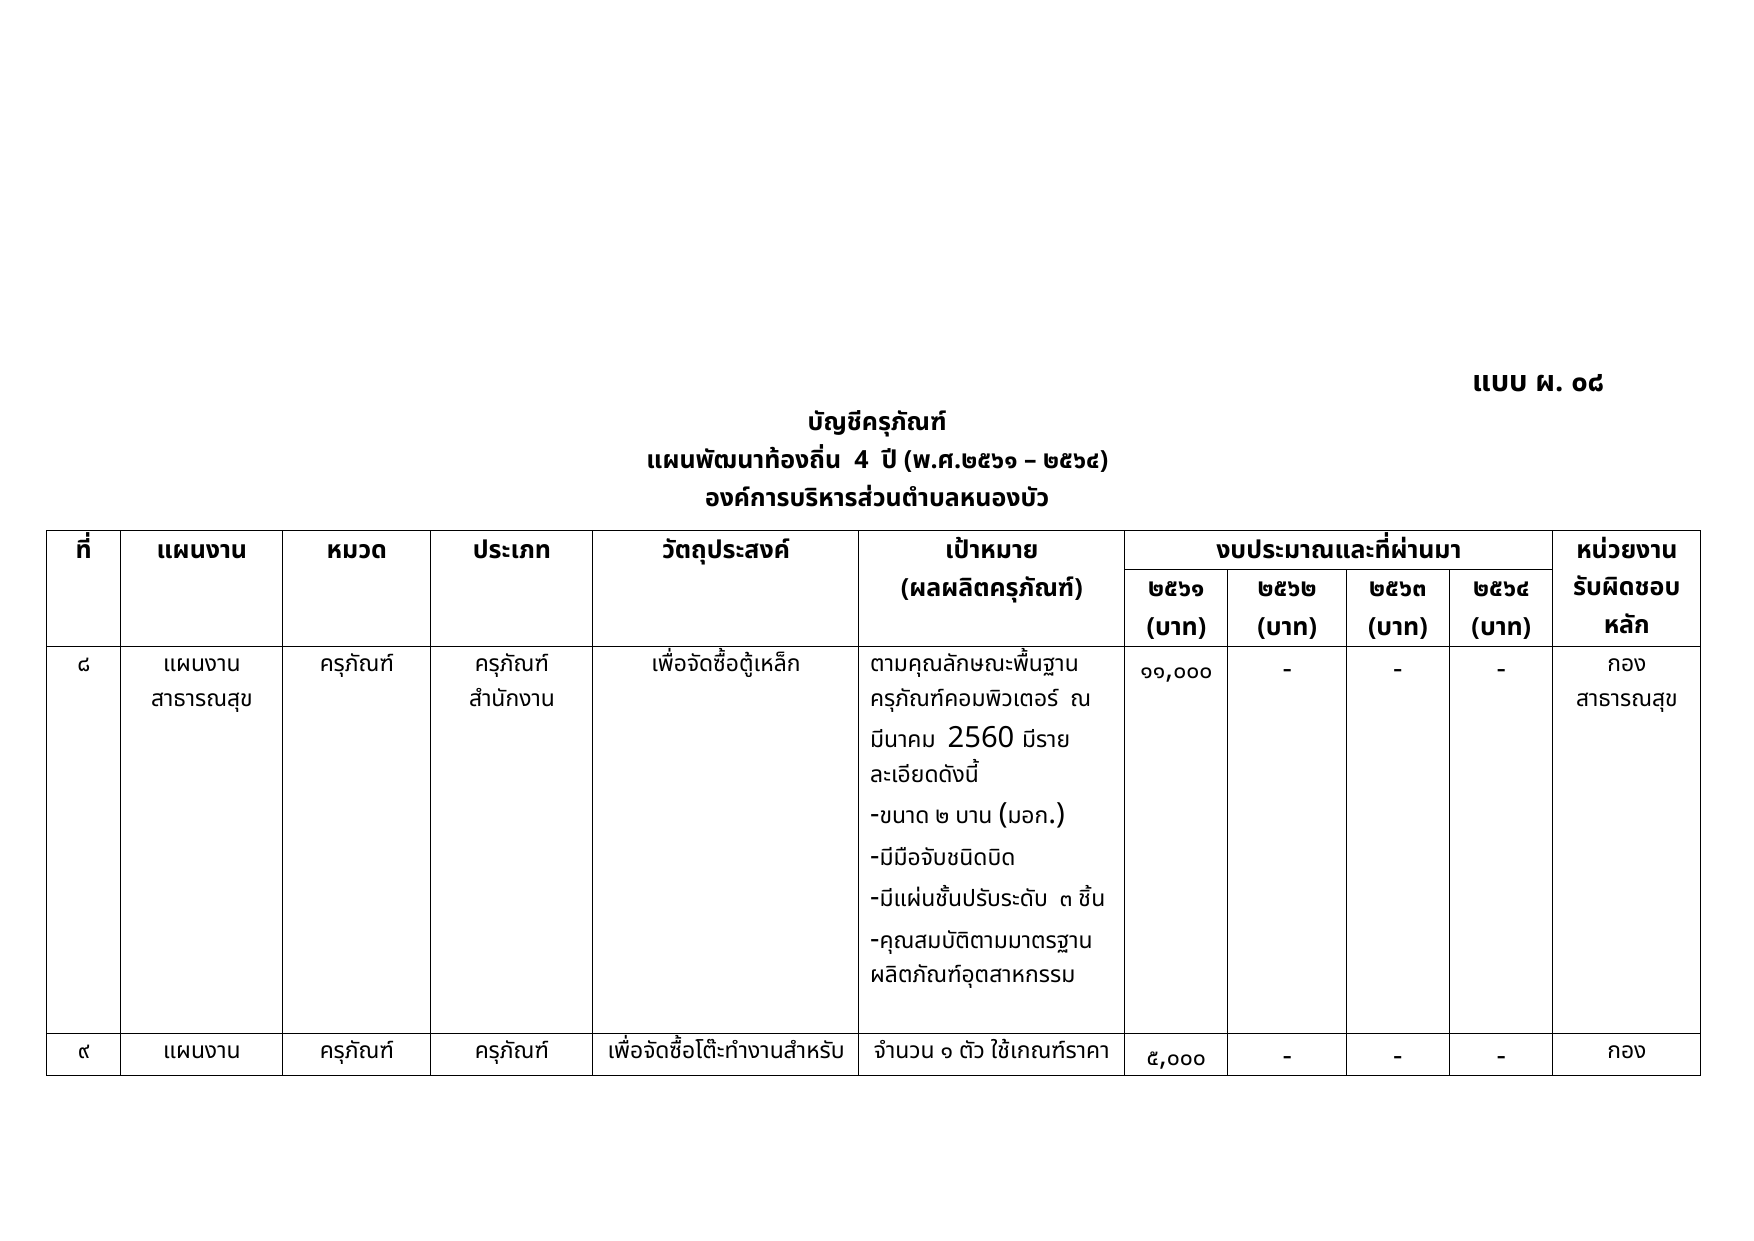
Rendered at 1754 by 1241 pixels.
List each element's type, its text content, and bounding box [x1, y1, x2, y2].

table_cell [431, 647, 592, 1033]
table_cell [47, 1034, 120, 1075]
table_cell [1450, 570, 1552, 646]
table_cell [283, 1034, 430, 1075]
text แผนพัฒนาท้องถิ่น 4 ปี (พ.ศ.๒๕๖๑ – ๒๕๖๔) [150, 442, 1604, 480]
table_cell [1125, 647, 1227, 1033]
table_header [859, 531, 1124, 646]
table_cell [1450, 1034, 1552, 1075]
text แบบ ผ. ๐๘ [150, 360, 1604, 404]
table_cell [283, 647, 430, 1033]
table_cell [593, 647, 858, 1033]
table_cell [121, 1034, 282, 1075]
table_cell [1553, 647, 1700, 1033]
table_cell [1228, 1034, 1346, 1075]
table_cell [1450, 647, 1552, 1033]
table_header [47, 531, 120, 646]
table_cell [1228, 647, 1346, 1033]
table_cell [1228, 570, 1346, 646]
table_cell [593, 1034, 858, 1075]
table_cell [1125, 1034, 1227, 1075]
text องค์การบริหารส่วนตำบลหนองบัว [150, 480, 1604, 518]
text บัญชีครุภัณฑ์ [150, 404, 1604, 442]
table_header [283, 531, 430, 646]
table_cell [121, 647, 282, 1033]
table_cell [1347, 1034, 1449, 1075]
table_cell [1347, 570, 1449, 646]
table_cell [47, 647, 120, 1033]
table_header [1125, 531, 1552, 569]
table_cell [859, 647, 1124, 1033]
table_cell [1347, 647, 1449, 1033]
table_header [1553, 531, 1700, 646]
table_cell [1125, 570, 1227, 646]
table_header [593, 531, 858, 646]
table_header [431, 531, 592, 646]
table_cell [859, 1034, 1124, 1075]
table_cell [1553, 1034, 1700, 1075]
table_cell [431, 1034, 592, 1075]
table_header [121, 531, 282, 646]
